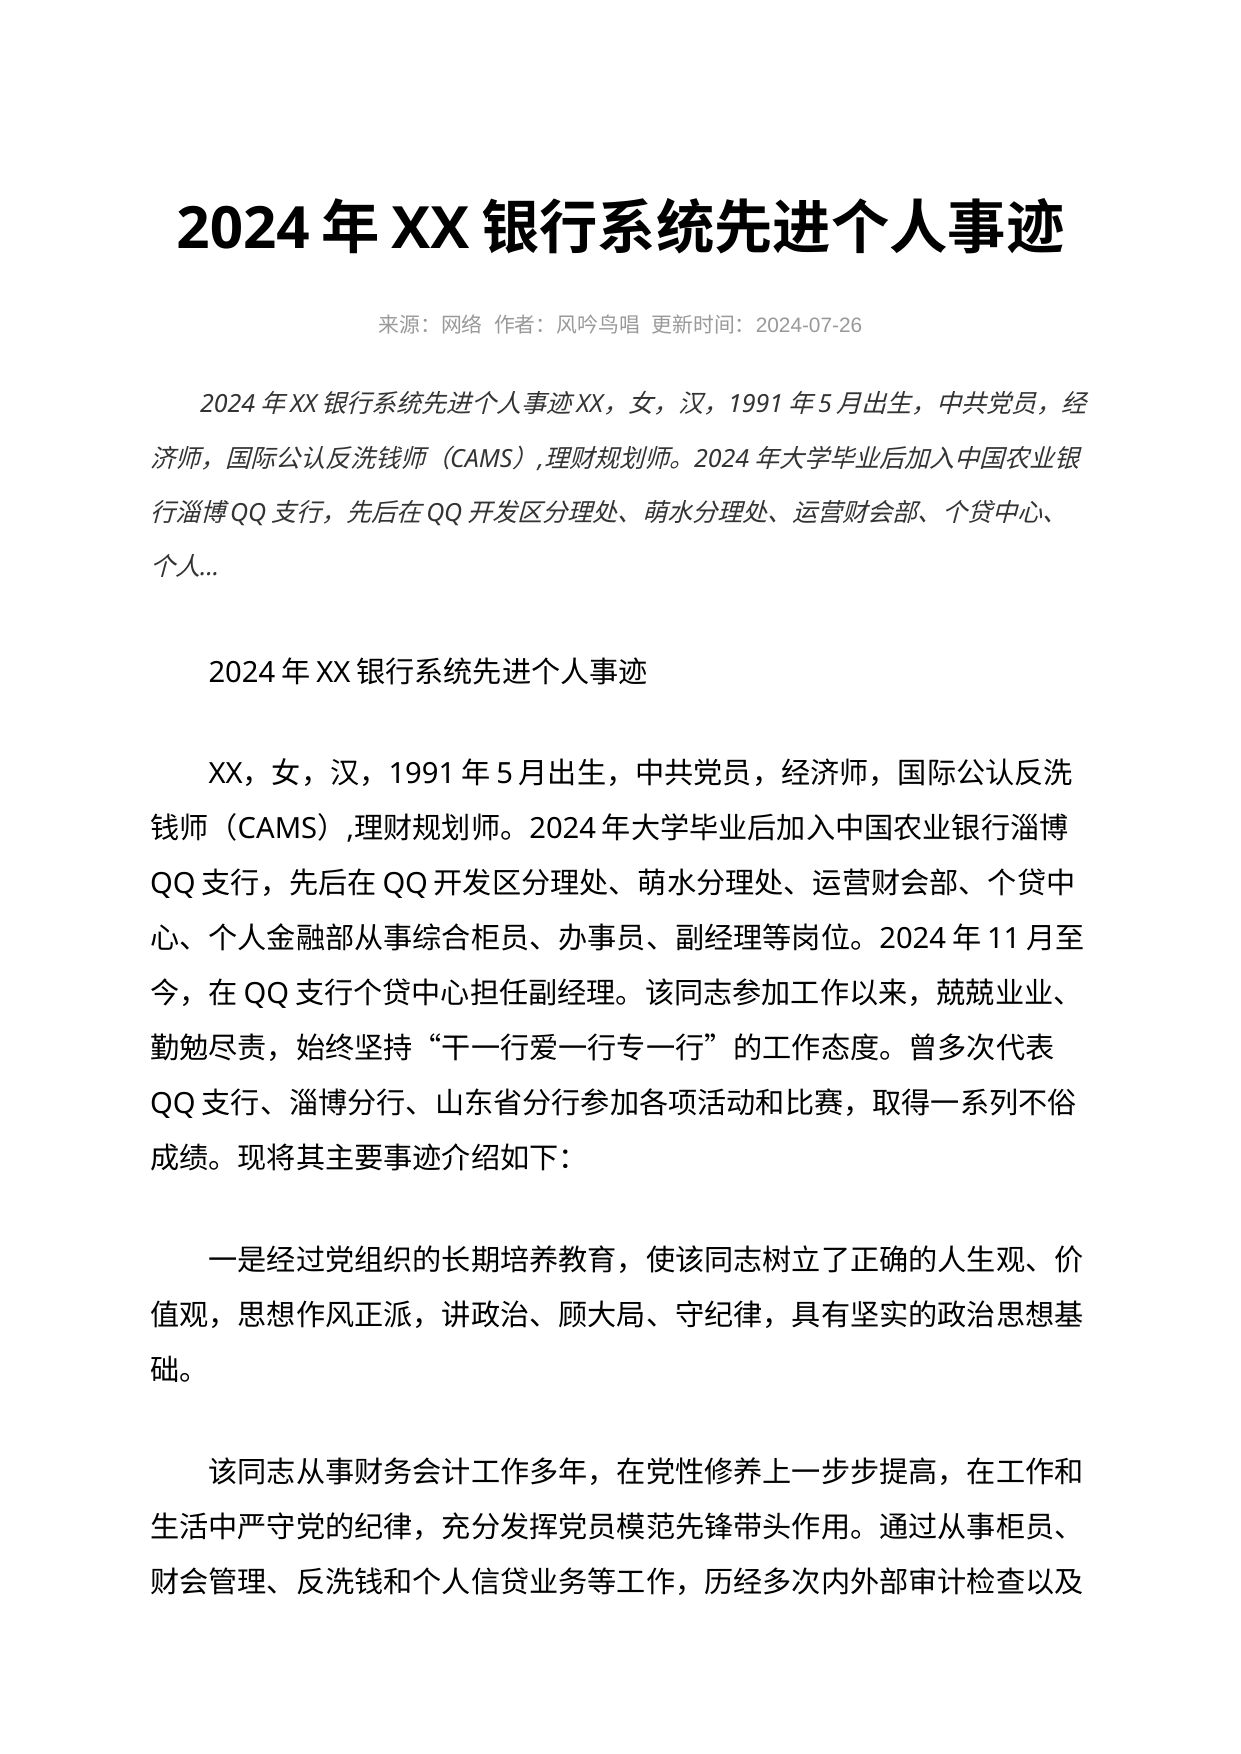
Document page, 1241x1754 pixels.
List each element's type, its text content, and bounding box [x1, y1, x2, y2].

subtitle 2024年XX银行系统先进个人事迹 [150, 181, 1090, 266]
text 2024年XX银行系统先进个人事迹 [150, 648, 1090, 691]
text 一是经过党组织的长期培养教育，使该同志树立了正确的人生观、价值观，思想作风正派，讲政治、顾大局、守纪律，具有坚实的政治思想基础。 [150, 1237, 1090, 1389]
text XX，女，汉，1991年5月出生，中共党员，经济师，国际公认反洗钱师（CAMS）,理财规划师。2024年大学毕业后加入中国农业银行淄博QQ支行，先后在QQ开发区分理处、萌水分理处、运营财会部、个贷中心、个人金融部从事综合柜员、办事员、副经理等岗位。2024年11月至今，在QQ支行个贷中心担任副经理。该同志参加工作以来，兢兢业业、勤勉尽责，始终坚持“干一行爱一行专一行”的工作态度。曾多次代表QQ支行、淄博分行、山东省分行参加各项活动和比赛，取得一系列不俗成绩。现将其主要事迹介绍如下： [150, 750, 1090, 1177]
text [150, 1448, 1090, 1600]
text 2024年XX银行系统先进个人事迹XX，女，汉，1991年5月出生，中共党员，经济师，国际公认反洗钱师（CAMS）,理财规划师。2024年大学毕业后加入中国农业银行淄博QQ支行，先后在QQ开发区分理处、萌水分理处、运营财会部、个贷中心、个人... [150, 384, 1090, 583]
text 来源：网络 作者：风吟鸟唱 更新时间：2024-07-26 [150, 313, 1090, 337]
